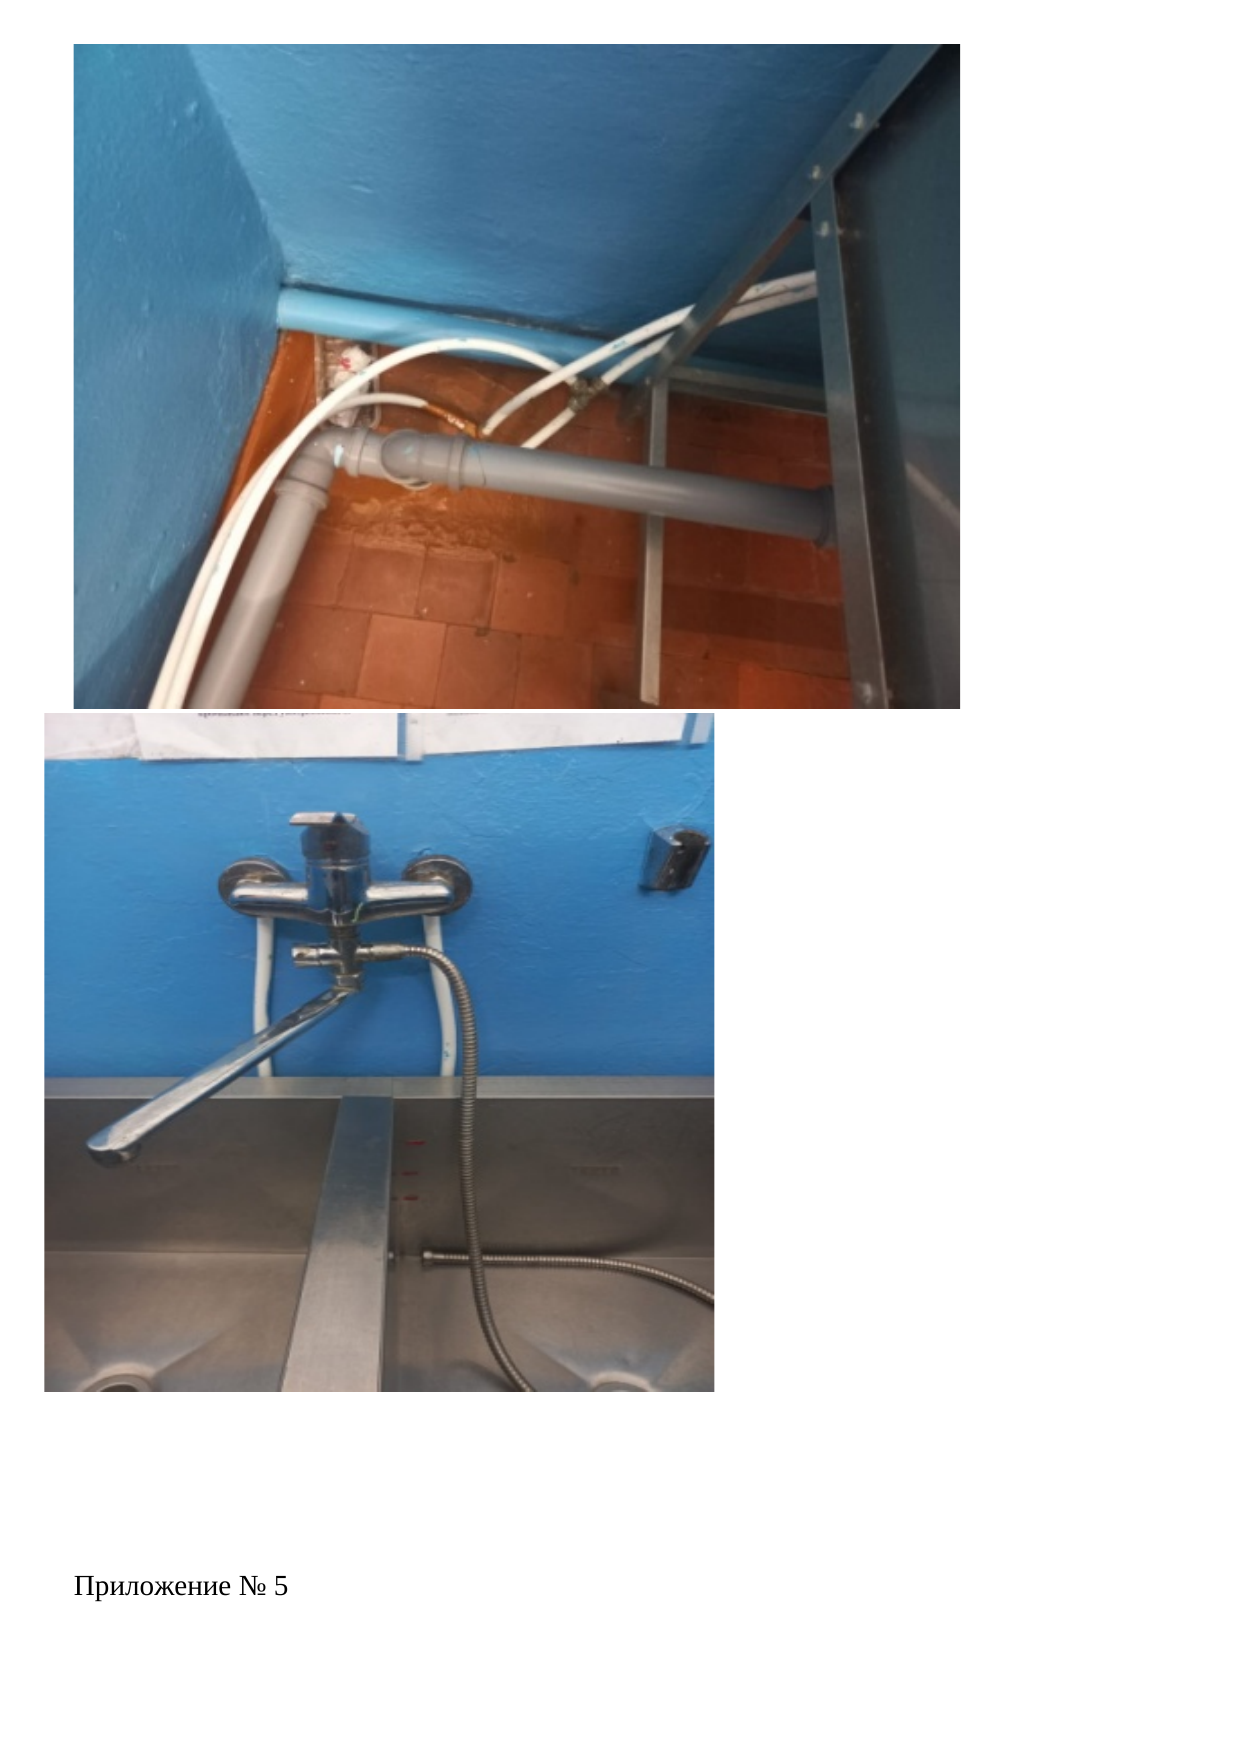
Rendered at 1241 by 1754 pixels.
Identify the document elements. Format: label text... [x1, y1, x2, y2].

text Приложение № 5 [44, 1568, 1152, 1601]
picture [44, 713, 715, 1392]
picture [73, 44, 961, 709]
